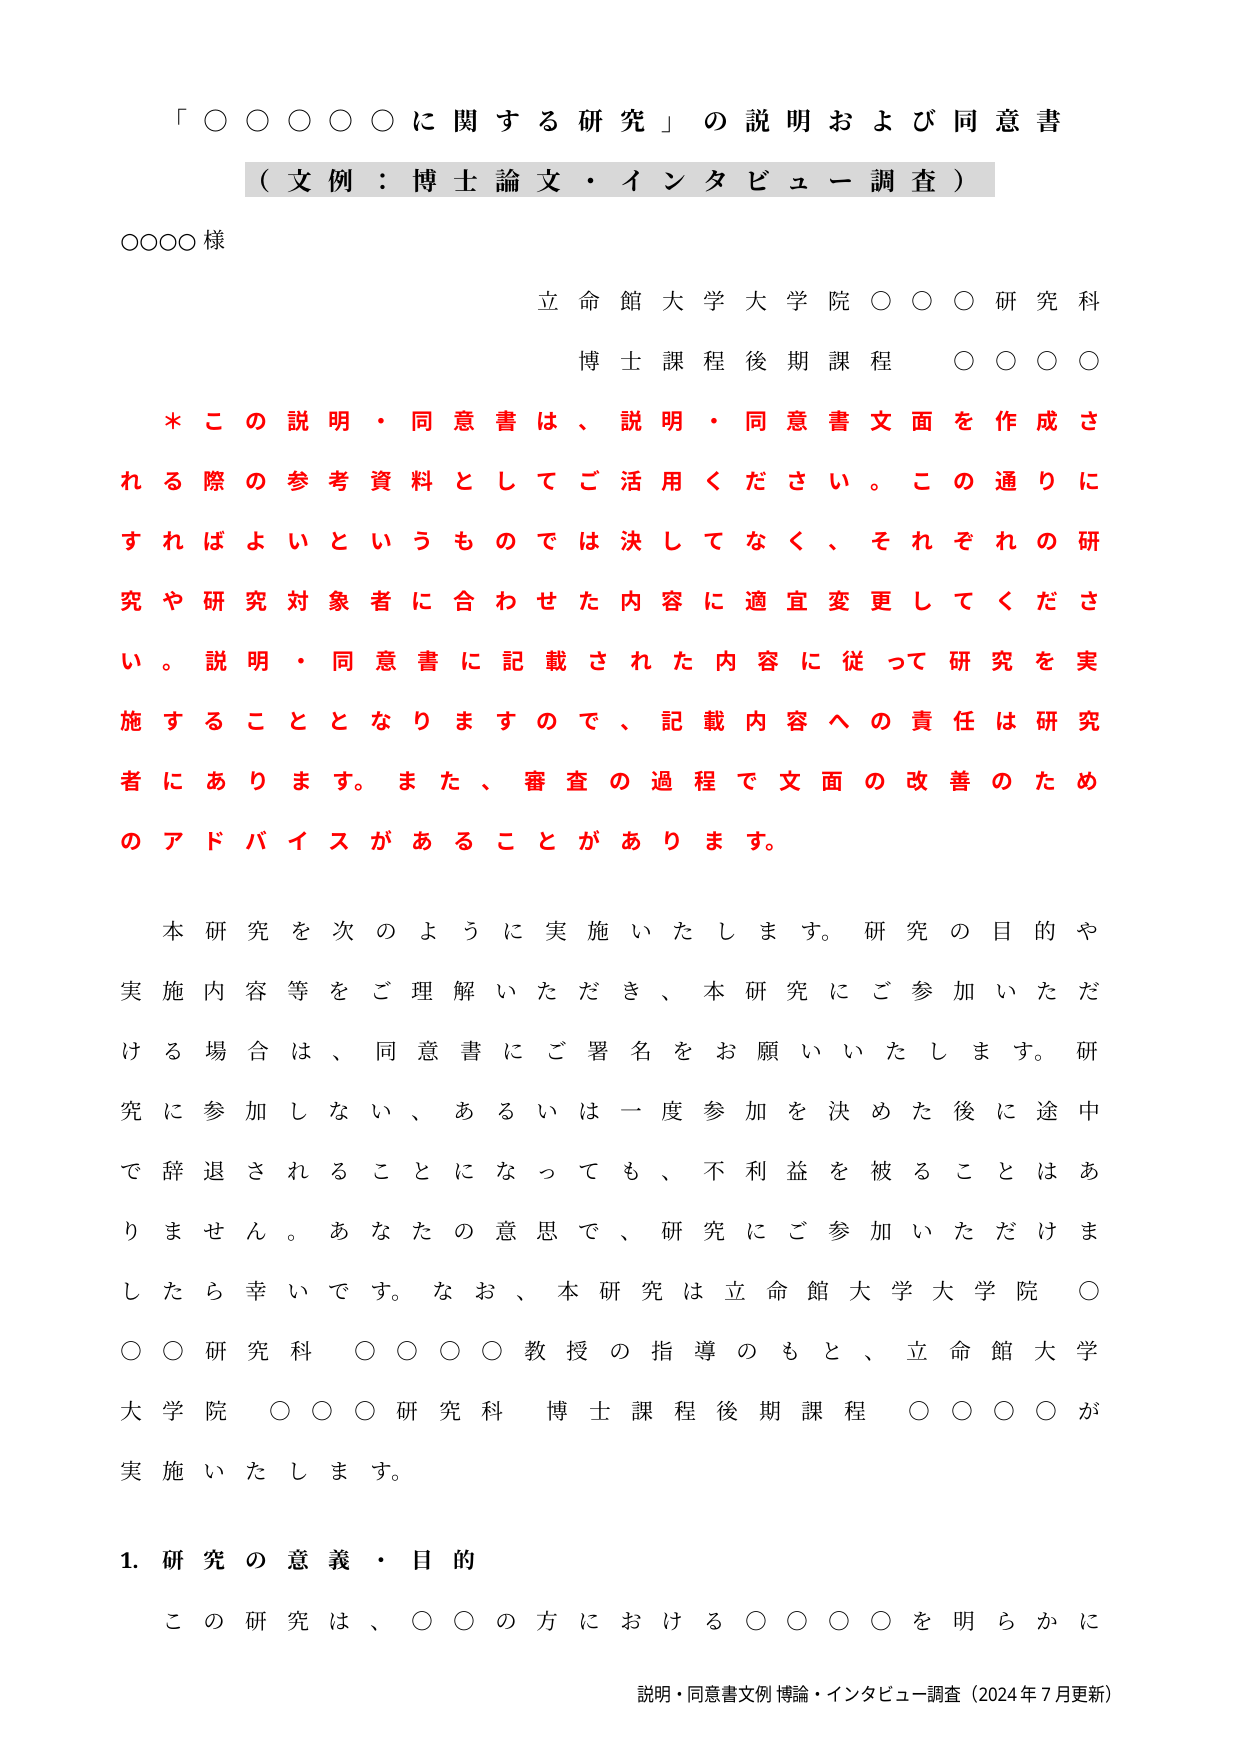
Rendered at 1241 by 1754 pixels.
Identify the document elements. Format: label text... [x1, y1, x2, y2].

text 博士課程後期課程 ○○○○ [120, 329, 1120, 389]
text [120, 1589, 1120, 1649]
text 立命館大学大学院○○○研究科 [120, 269, 1120, 329]
text ＊この説明・同意書は、説明・同意書文面を作成される際の参考資料としてご活用ください。この通りにすればよいというものでは決してなく、それぞれの研究や研究対象者に合わせた内容に適宜変更してください。説明・同意書に記載された内容に従って研究を実施することとなりますので、記載内容への責任は研究者にあります。また、審査の過程で文面の改善のためのアドバイスがあることがあります。 [120, 389, 1120, 869]
text ○○○○様 [120, 209, 1120, 269]
list 研究の意義・目的 [120, 1529, 1120, 1589]
text 本研究を次のように実施いたします。研究の目的や実施内容等をご理解いただき、本研究にご参加いただける場合は、同意書にご署名をお願いいたします。研究に参加しない、あるいは一度参加を決めた後に途中で辞退されることになっても、不利益を被ることはありません。あなたの意思で、研究にご参加いただけましたら幸いです。なお、本研究は立命館大学大学院 ○○○研究科 ○○○○教授の指導のもと、立命館大学大学院 ○○○研究科 博士課程後期課程 ○○○○が実施いたします。 [120, 899, 1120, 1499]
text 「○○○○○に関する研究」の説明および同意書 （文例：博士論文・インタビュー調査） [120, 89, 1120, 209]
